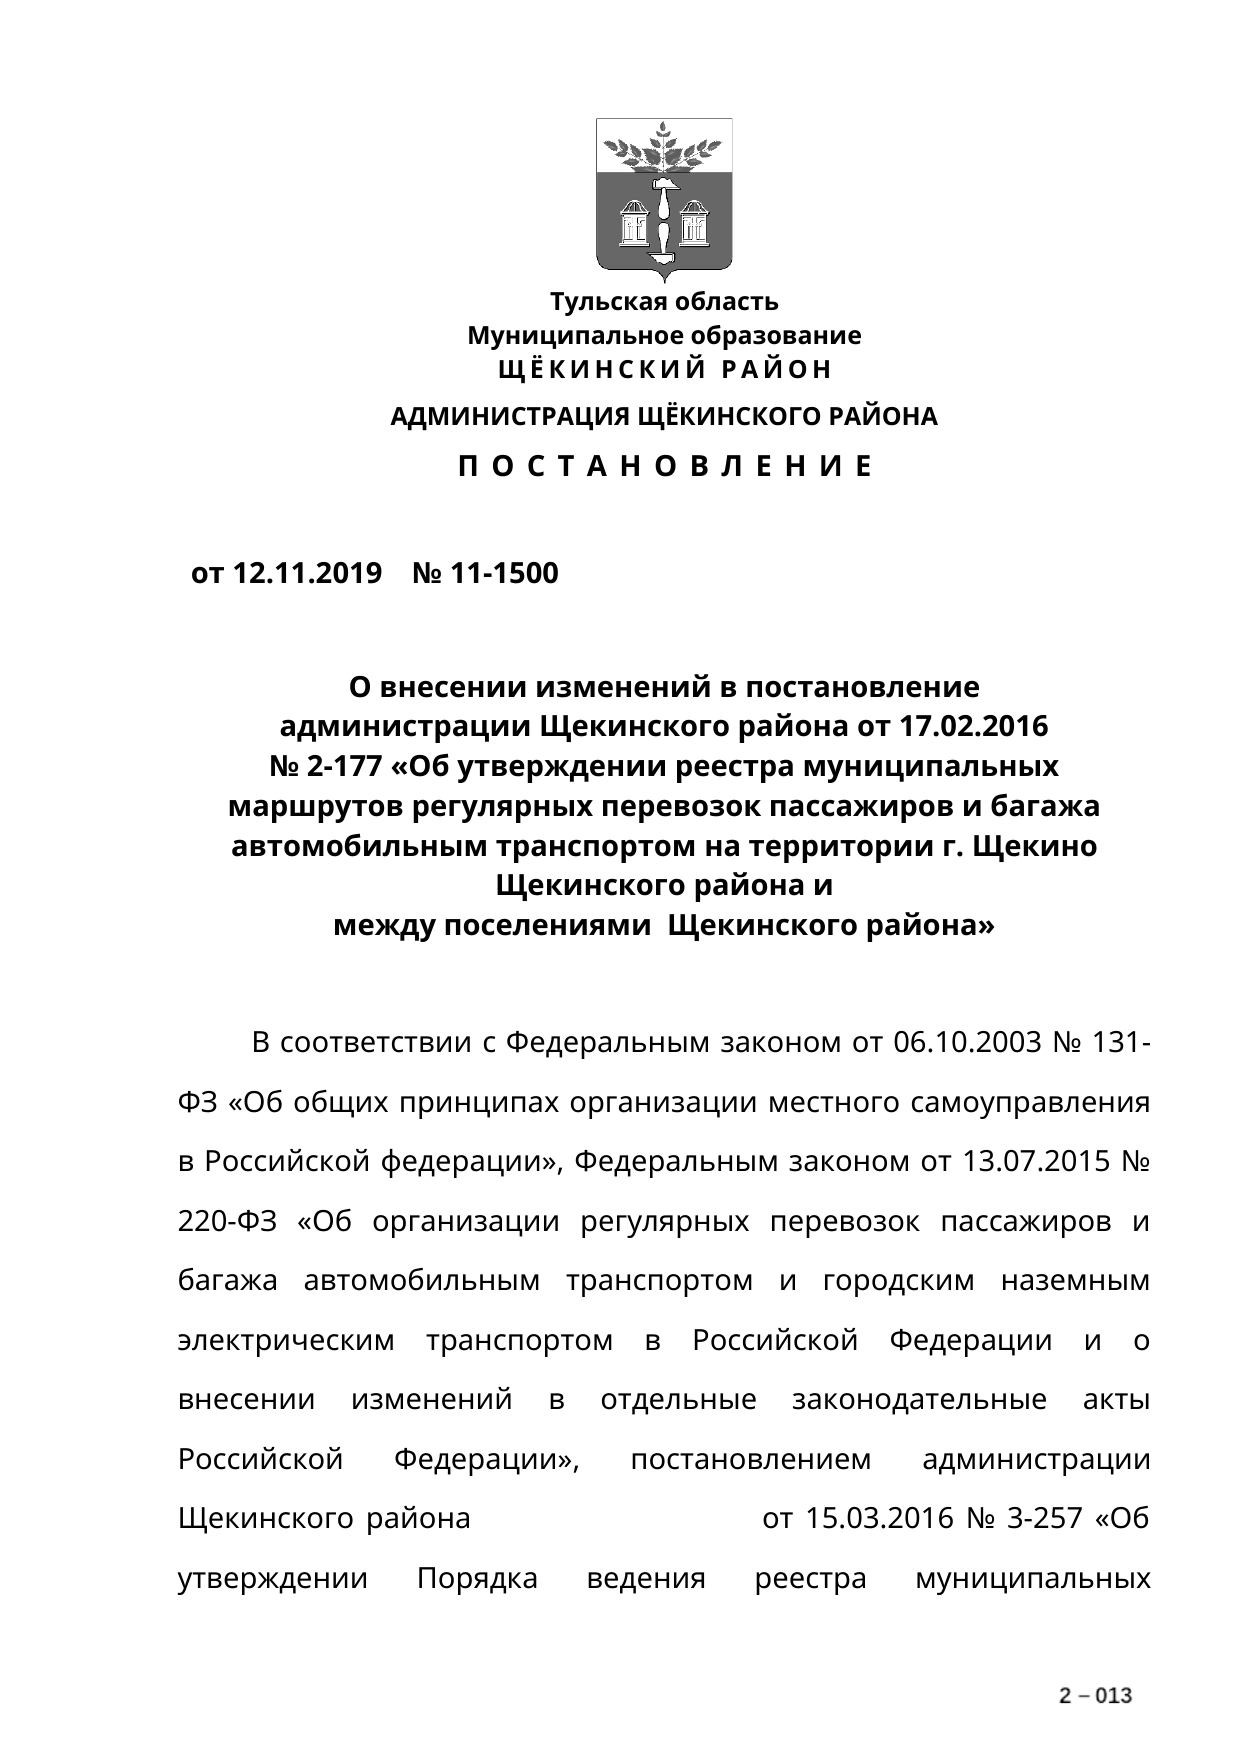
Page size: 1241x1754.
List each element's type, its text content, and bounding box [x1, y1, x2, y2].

text администрации Щекинского района от 17.02.2016 [177, 706, 1152, 745]
text Тульская область [177, 284, 1152, 318]
text О внесении изменений в постановление [177, 666, 1152, 706]
text П О С Т А Н О В Л Е Н И Е [177, 445, 1152, 485]
text между поселениями Щекинского района» [177, 904, 1152, 944]
text АДМИНИСТРАЦИЯ ЩЁКИНСКОГО РАЙОНА [177, 398, 1152, 432]
text ЩЁКИНСКИЙ РАЙОН [177, 352, 1152, 386]
text Муниципальное образование [177, 318, 1152, 352]
text № 2-177 «Об утверждении реестра муниципальных маршрутов регулярных перевозок пассажиров и багажа автомобильным транспортом на территории г. Щекино Щекинского района и [177, 745, 1152, 904]
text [177, 1022, 1152, 1597]
